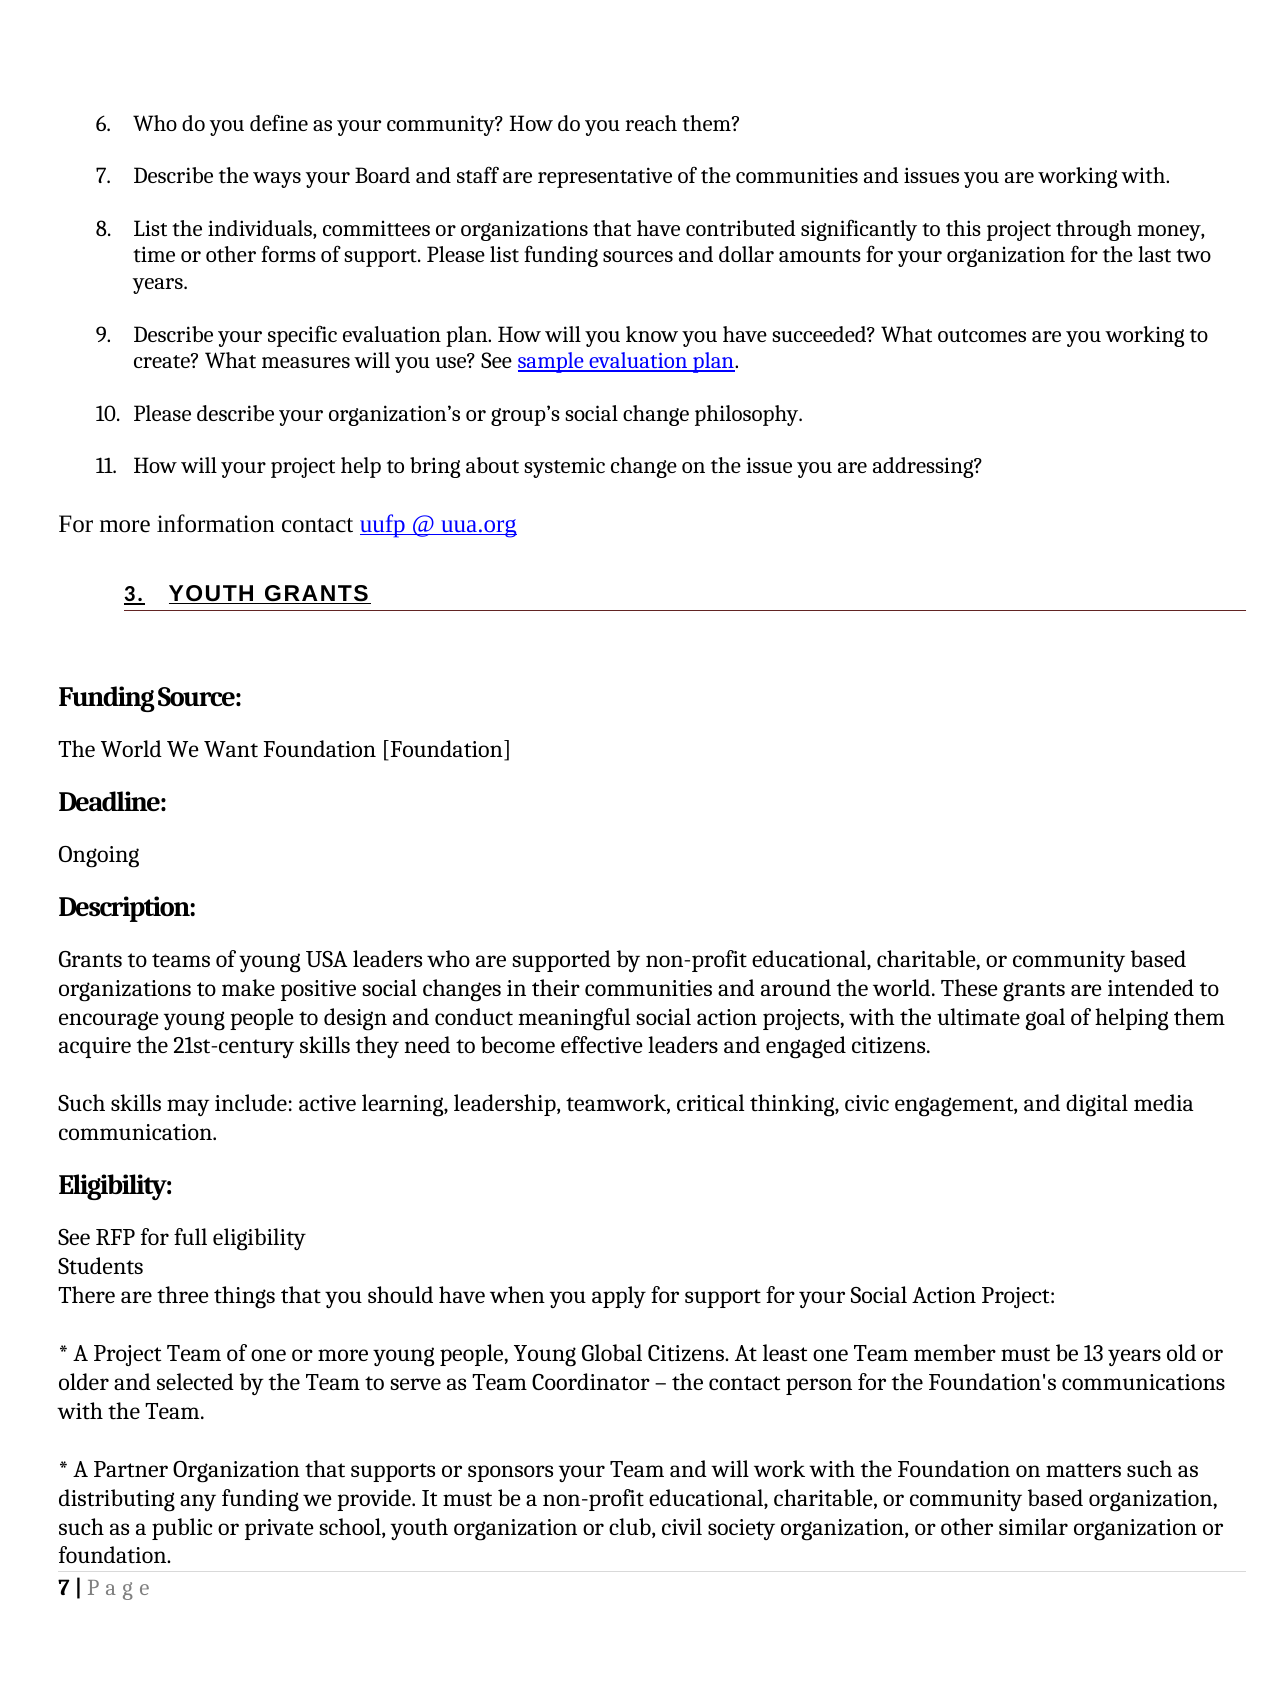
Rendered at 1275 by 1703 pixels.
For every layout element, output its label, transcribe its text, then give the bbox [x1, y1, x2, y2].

text Description: [58, 891, 1246, 923]
text Deadline: [58, 786, 1246, 818]
text Ongoing [58, 841, 1246, 868]
text For more information contact uufp @ uua.org [58, 509, 1246, 537]
text Grants to teams of young USA leaders who are supported by non-profit educational, charitable, or community based organizations to make positive social changes in their communities and around the world. These grants are intended to encourage young people to design and conduct meaningful social action projects, with the ultimate goal of helping them acquire the 21st-century skills they need to become effective leaders and engaged citizens. Such skills may include: active learning, leadership, teamwork, critical thinking, civic engagement, and digital media communication. [58, 946, 1246, 1147]
text The World We Want Foundation [Foundation] [58, 736, 1246, 764]
list How will your project help to bring about systemic change on the issue you are addressing? [96, 453, 1246, 479]
list Describe your specific evaluation plan. How will you know you have succeeded? What outcomes are you working to create? What measures will you use? See sample evaluation plan. [96, 321, 1246, 400]
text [58, 1224, 1246, 1570]
list List the individuals, committees or organizations that have contributed significantly to this project through money, time or other forms of support. Please list funding sources and dollar amounts for your organization for the last two years. [96, 216, 1246, 321]
list Who do you define as your community? How do you reach them? [96, 111, 1246, 163]
text Eligibility: [58, 1169, 1246, 1201]
list Describe the ways your Board and staff are representative of the communities and issues you are working with. [96, 163, 1246, 216]
list Please describe your organization’s or group’s social change philosophy. [96, 400, 1246, 453]
text Funding Source: [58, 682, 1246, 714]
subtitle Youth Grants [124, 579, 1246, 610]
